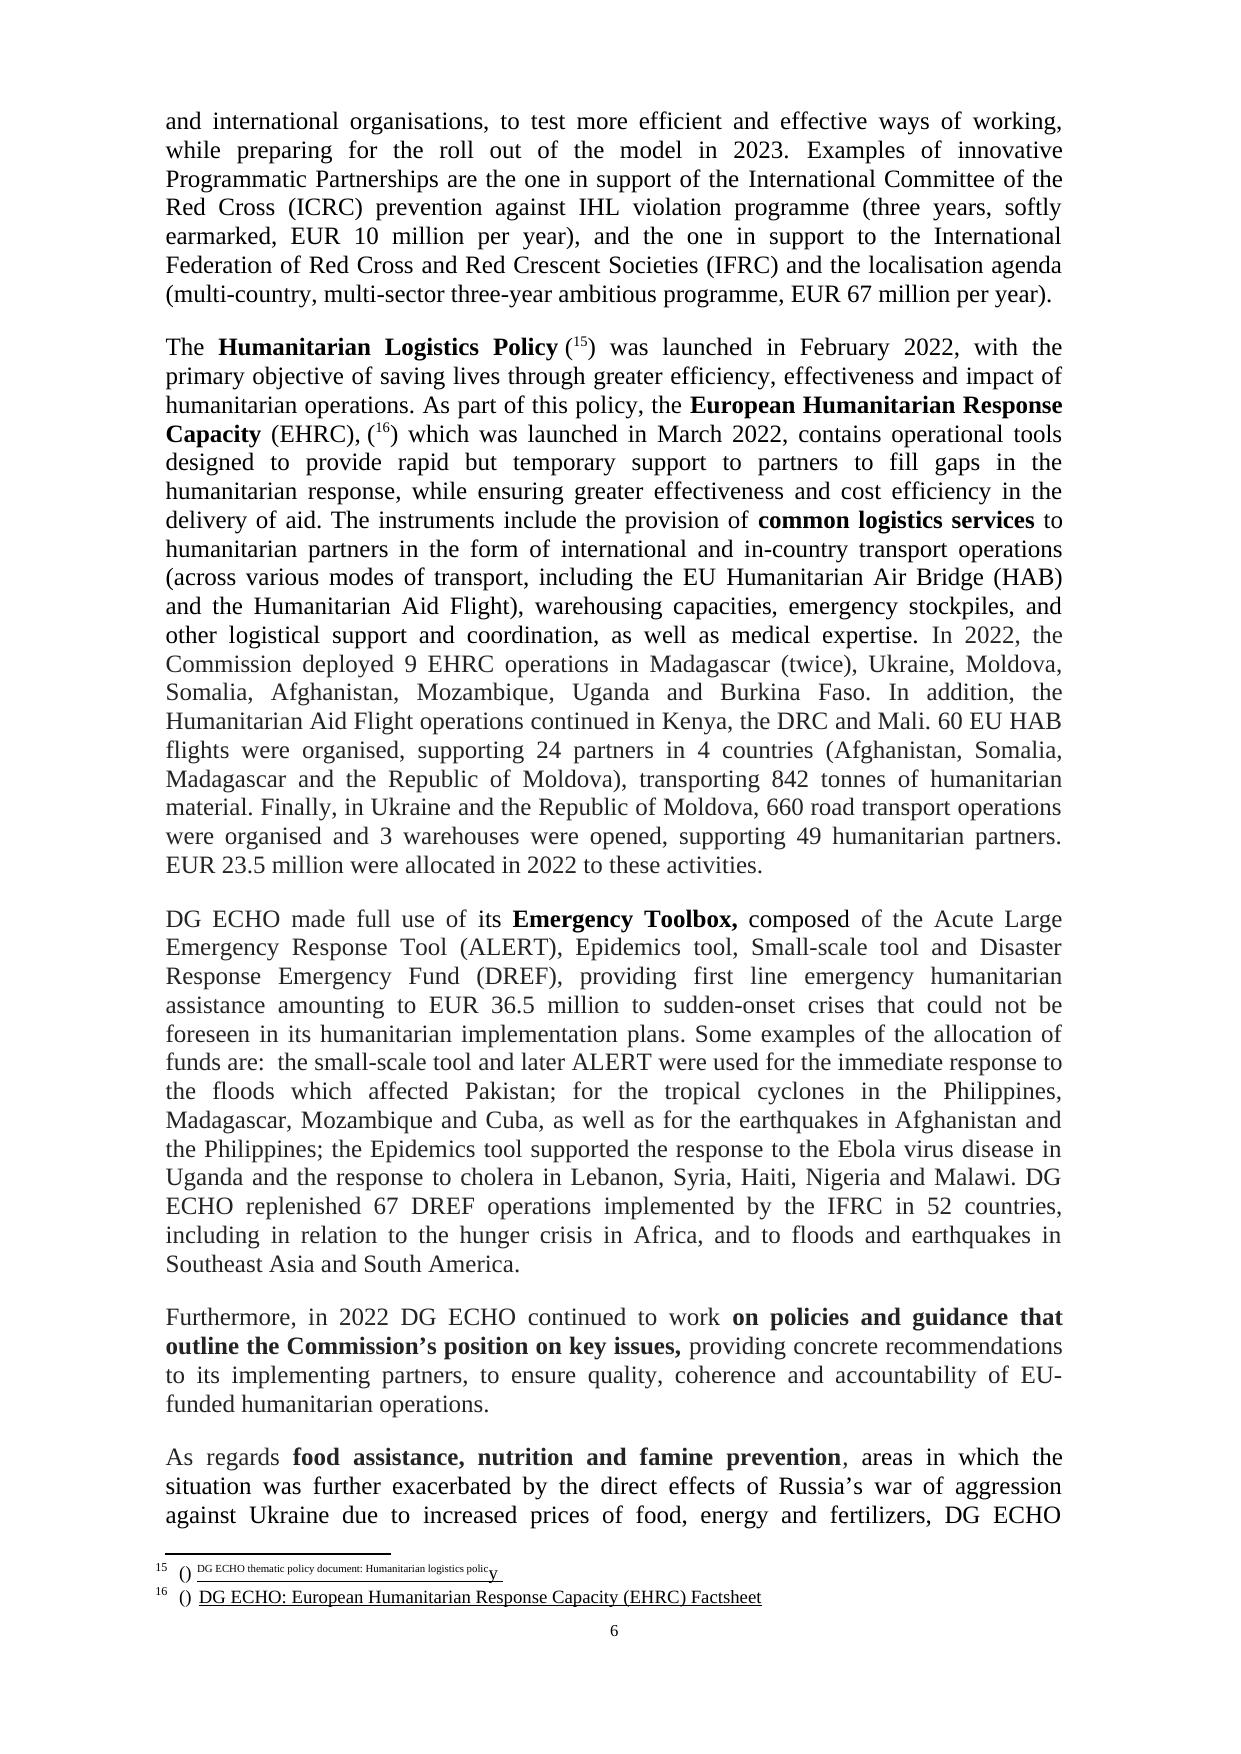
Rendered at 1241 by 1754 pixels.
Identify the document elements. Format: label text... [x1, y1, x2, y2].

text DG ECHO made full use of its Emergency Toolbox, composed of the Acute Large Emergency Response Tool (ALERT), Epidemics tool, Small-scale tool and Disaster Response Emergency Fund (DREF), providing first line emergency humanitarian assistance amounting to EUR 36.5 million to sudden-onset crises that could not be foreseen in its humanitarian implementation plans. Some examples of the allocation of funds are: the small-scale tool and later ALERT were used for the immediate response to the floods which affected Pakistan; for the tropical cyclones in the Philippines, Madagascar, Mozambique and Cuba, as well as for the earthquakes in Afghanistan and the Philippines; the Epidemics tool supported the response to the Ebola virus disease in Uganda and the response to cholera in Lebanon, Syria, Haiti, Nigeria and Malawi. DG ECHO replenished 67 DREF operations implemented by the IFRC in 52 countries, including in relation to the hunger crisis in Africa, and to floods and earthquakes in Southeast Asia and South America. [165, 904, 1063, 1277]
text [165, 1442, 1063, 1529]
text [165, 106, 1063, 307]
text Furthermore, in 2022 DG ECHO continued to work on policies and guidance that outline the Commission’s position on key issues, providing concrete recommendations to its implementing partners, to ensure quality, coherence and accountability of EU-funded humanitarian operations. [165, 1302, 1063, 1417]
text The Humanitarian Logistics Policy () was launched in February 2022, with the primary objective of saving lives through greater efficiency, effectiveness and impact of humanitarian operations. As part of this policy, the European Humanitarian Response Capacity (EHRC), () which was launched in March 2022, contains operational tools designed to provide rapid but temporary support to partners to fill gaps in the humanitarian response, while ensuring greater effectiveness and cost efficiency in the delivery of aid. The instruments include the provision of common logistics services to humanitarian partners in the form of international and in-country transport operations (across various modes of transport, including the EU Humanitarian Air Bridge (HAB) and the Humanitarian Aid Flight), warehousing capacities, emergency stockpiles, and other logistical support and coordination, as well as medical expertise. In 2022, the Commission deployed 9 EHRC operations in Madagascar (twice), Ukraine, Moldova, Somalia, Afghanistan, Mozambique, Uganda and Burkina Faso. In addition, the Humanitarian Aid Flight operations continued in Kenya, the DRC and Mali. 60 EU HAB flights were organised, supporting 24 partners in 4 countries (Afghanistan, Somalia, Madagascar and the Republic of Moldova), transporting 842 tonnes of humanitarian material. Finally, in Ukraine and the Republic of Moldova, 660 road transport operations were organised and 3 warehouses were opened, supporting 49 humanitarian partners. EUR 23.5 million were allocated in 2022 to these activities. [165, 332, 1063, 879]
